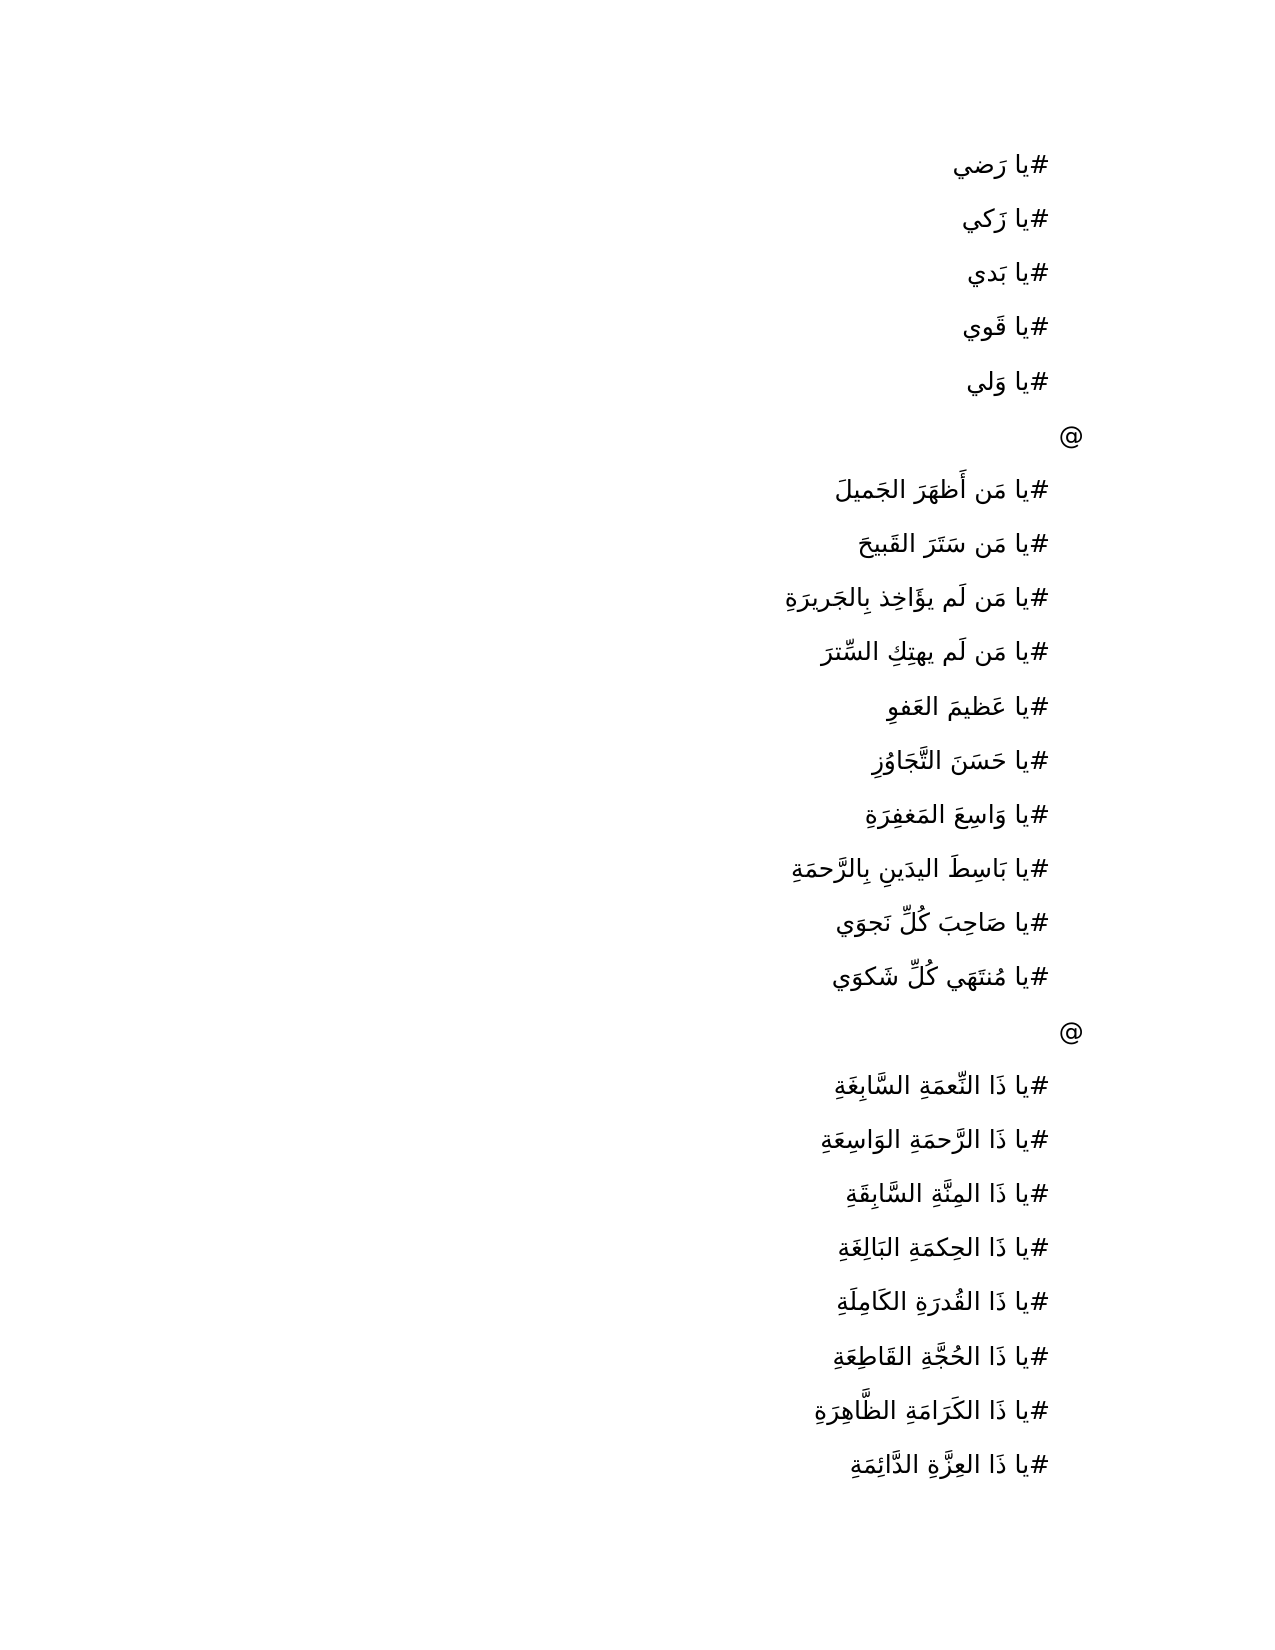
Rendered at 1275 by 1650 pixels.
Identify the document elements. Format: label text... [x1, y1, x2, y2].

text #يا وَاسِعَ المَغفِرَةِ [150, 800, 1125, 829]
text #يا ذَا العِزَّةِ الدَّائِمَةِ [150, 1450, 1125, 1479]
text #يا زَكي [150, 204, 1125, 233]
text #يا حَسَنَ التَّجَاوُزِ [150, 746, 1125, 775]
text @ [150, 1017, 1125, 1046]
text #يا بَاسِطَ اليدَينِ بِالرَّحمَةِ [150, 854, 1125, 883]
text #يا رَضي [150, 150, 1125, 179]
text #يا مُنتَهَي كُلِّ شَكوَي [150, 962, 1125, 992]
text #يا ذَا النِّعمَةِ السَّابِغَةِ [150, 1071, 1125, 1100]
text #يا ذَا القُدرَةِ الكَامِلَةِ [150, 1287, 1125, 1317]
text #يا مَن سَتَرَ القَبيحَ [150, 529, 1125, 558]
text #يا ذَا الرَّحمَةِ الوَاسِعَةِ [150, 1125, 1125, 1154]
text #يا بَدي [150, 258, 1125, 287]
text #يا عَظيمَ العَفوِ [150, 692, 1125, 721]
text #يا وَلي [150, 367, 1125, 396]
text #يا مَن لَم يهتِكِ السِّترَ [150, 637, 1125, 667]
text #يا ذَا الحُجَّةِ القَاطِعَةِ [150, 1342, 1125, 1371]
text #يا ذَا الكَرَامَةِ الظَّاهِرَةِ [150, 1396, 1125, 1425]
text #يا ذَا المِنَّةِ السَّابِقَةِ [150, 1179, 1125, 1208]
text #يا ذَا الحِكمَةِ البَالِغَةِ [150, 1233, 1125, 1262]
text #يا مَن أَظهَرَ الجَميلَ [150, 475, 1125, 504]
text #يا صَاحِبَ كُلِّ نَجوَي [150, 908, 1125, 937]
text #يا قَوي [150, 312, 1125, 342]
text #يا مَن لَم يؤَاخِذ بِالجَريرَةِ [150, 583, 1125, 612]
text @ [150, 421, 1125, 450]
